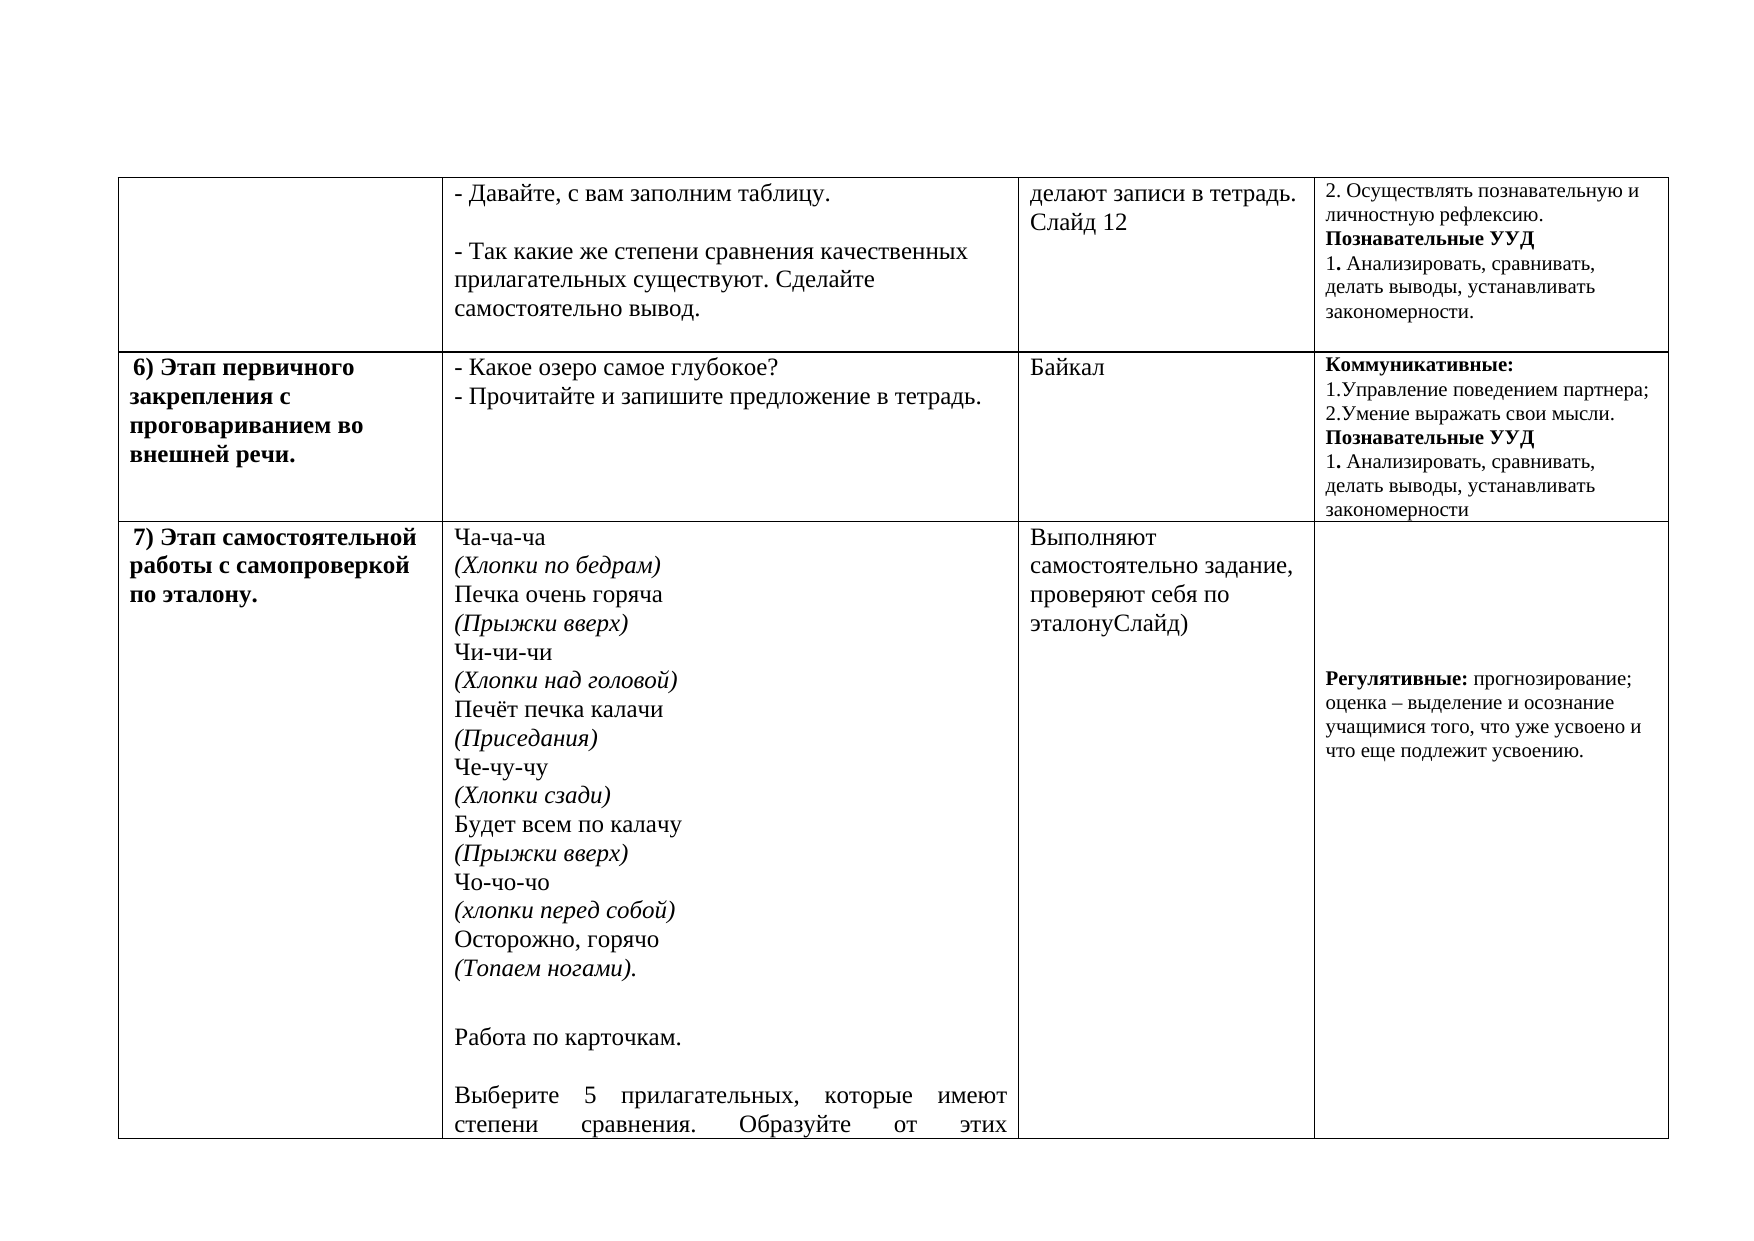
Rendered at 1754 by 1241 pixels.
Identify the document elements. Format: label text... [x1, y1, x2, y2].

table_cell 6) Этап первичного закрепления с проговариванием во внешней речи. [119, 353, 442, 521]
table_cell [119, 522, 442, 1137]
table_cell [119, 178, 442, 351]
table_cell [443, 178, 1018, 351]
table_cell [443, 522, 1018, 1137]
table_cell Байкал [1019, 353, 1314, 521]
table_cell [1315, 178, 1668, 351]
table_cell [1019, 178, 1314, 351]
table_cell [1019, 522, 1314, 1137]
table_cell Коммуникативные: 1.Управление поведением партнера; 2.Умение выражать свои мысли. Познавательные УУД 1. Анализировать, сравнивать, делать выводы, устанавливать закономерности [1315, 353, 1668, 521]
table_cell - Какое озеро самое глубокое? - Прочитайте и запишите предложение в тетрадь. [443, 353, 1018, 521]
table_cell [1315, 522, 1668, 1137]
